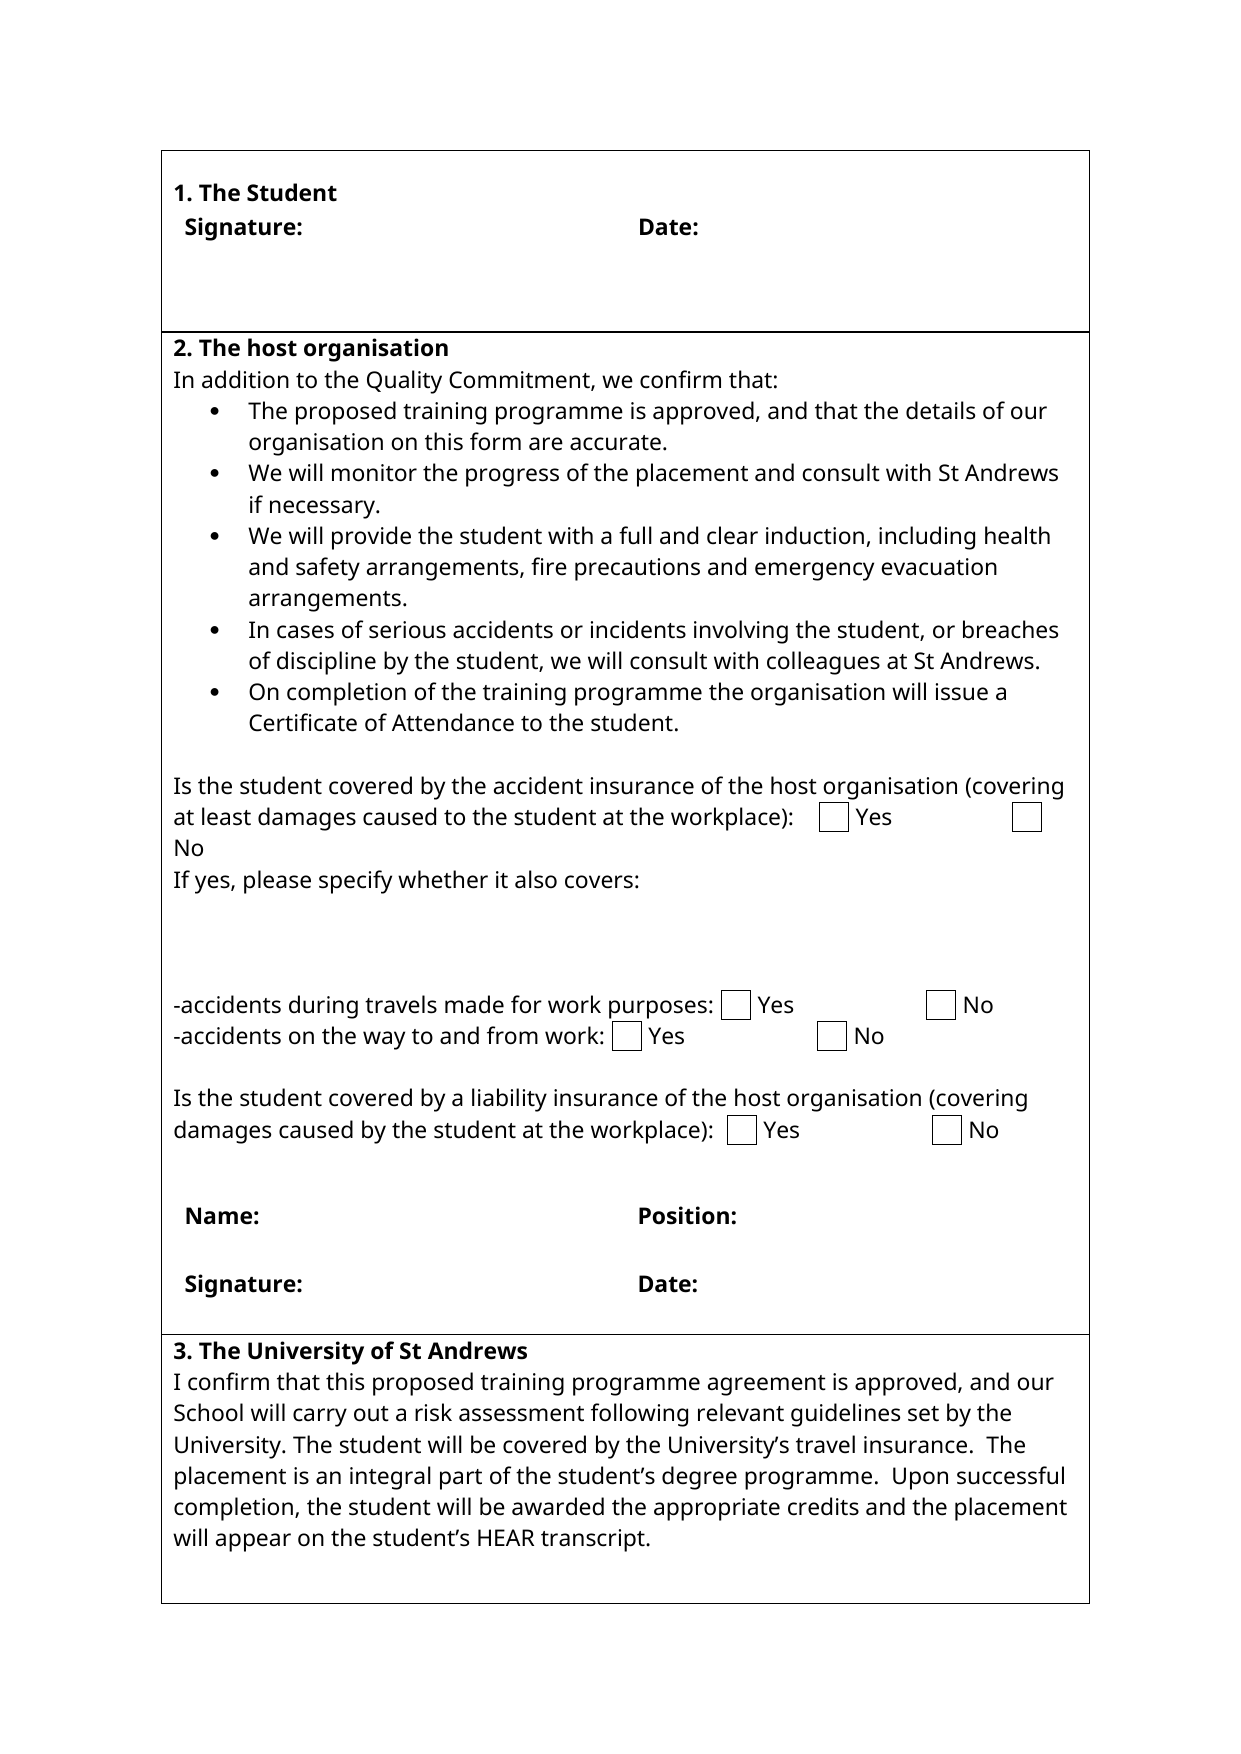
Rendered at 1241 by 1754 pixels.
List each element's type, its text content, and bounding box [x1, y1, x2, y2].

table_cell 2. The host organisation In addition to the Quality Commitment, we confirm that: The proposed training programme is approved, and that the details of our organisation on this form are accurate. We will monitor the progress of the placement and consult with St Andrews if necessary. We will provide the student with a full and clear induction, including health and safety arrangements, fire precautions and emergency evacuation arrangements. In cases of serious accidents or incidents involving the student, or breaches of discipline by the student, we will consult with colleagues at St Andrews. On completion of the training programme the organisation will issue a Certificate of Attendance to the student. Is the student covered by the accident insurance of the host organisation (covering at least damages caused to the student at the workplace): Yes No If yes, please specify whether it also covers: -accidents during travels made for work purposes: Yes No -accidents on the way to and from work: Yes No Is the student covered by a liability insurance of the host organisation (covering damages caused by the student at the workplace): Yes No [162, 333, 1089, 1334]
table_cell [162, 1335, 1089, 1603]
table_cell 1. The Student [162, 151, 1089, 331]
